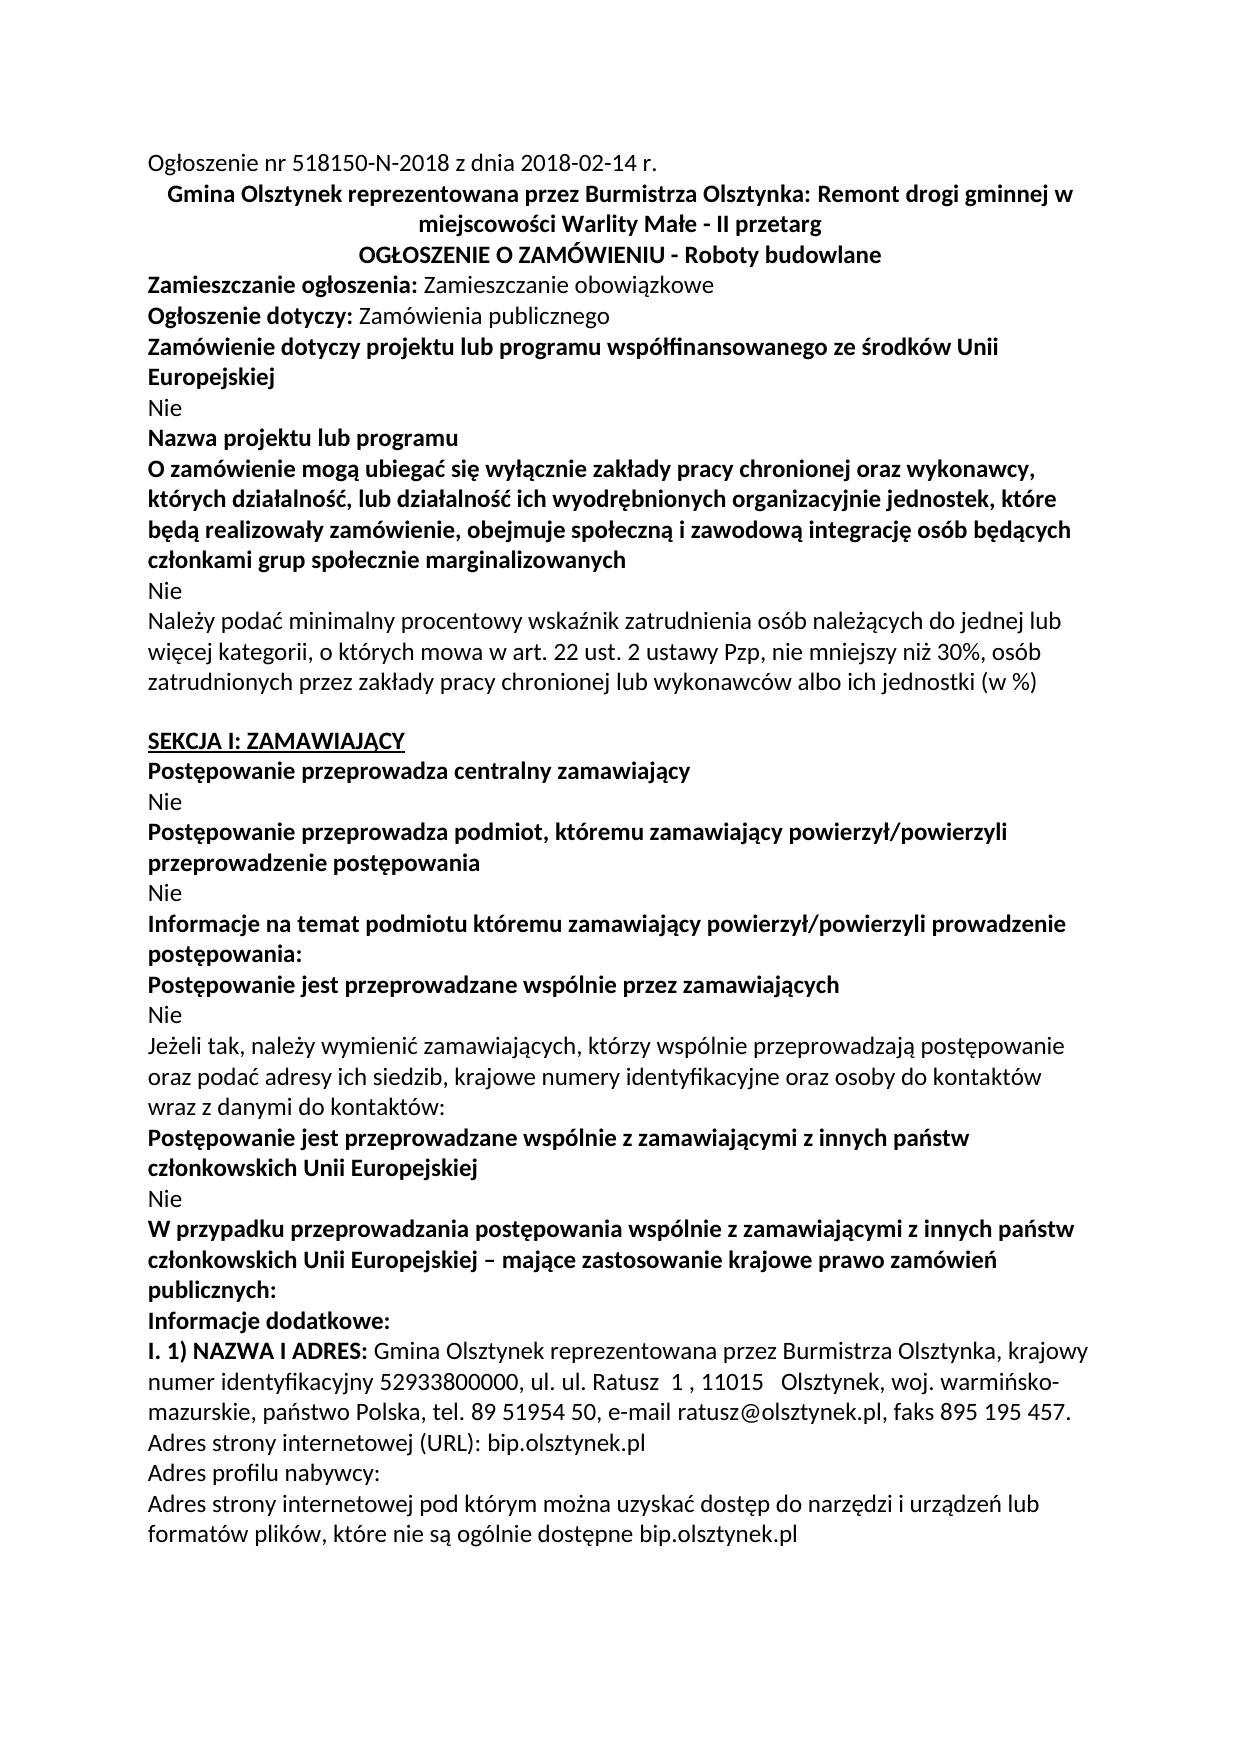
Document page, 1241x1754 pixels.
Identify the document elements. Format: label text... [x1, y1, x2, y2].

text Informacje na temat podmiotu któremu zamawiający powierzył/powierzyli prowadzenie postępowania: Postępowanie jest przeprowadzane wspólnie przez zamawiających [148, 908, 1093, 1000]
text Gmina Olsztynek reprezentowana przez Burmistrza Olsztynka: Remont drogi gminnej w miejscowości Warlity Małe - II przetarg OGŁOSZENIE O ZAMÓWIENIU - Roboty budowlane [148, 178, 1093, 270]
text Ogłoszenie dotyczy: Zamówienia publicznego [148, 300, 1093, 331]
text Nie [148, 878, 1093, 908]
text Należy podać minimalny procentowy wskaźnik zatrudnienia osób należących do jednej lub więcej kategorii, o których mowa w art. 22 ust. 2 ustawy Pzp, nie mniejszy niż 30%, osób zatrudnionych przez zakłady pracy chronionej lub wykonawców albo ich jednostki (w %) [148, 605, 1093, 725]
text I. 1) NAZWA I ADRES: Gmina Olsztynek reprezentowana przez Burmistrza Olsztynka, krajowy numer identyfikacyjny 52933800000, ul. ul. Ratusz 1 , 11015 Olsztynek, woj. warmińsko-mazurskie, państwo Polska, tel. 89 51954 50, e-mail ratusz@olsztynek.pl, faks 895 195 457. Adres strony internetowej (URL): bip.olsztynek.pl Adres profilu nabywcy: Adres strony internetowej pod którym można uzyskać dostęp do narzędzi i urządzeń lub formatów plików, które nie są ogólnie dostępne bip.olsztynek.pl [148, 1335, 1093, 1549]
text SEKCJA I: ZAMAWIAJĄCY [148, 725, 1093, 756]
text W przypadku przeprowadzania postępowania wspólnie z zamawiającymi z innych państw członkowskich Unii Europejskiej – mające zastosowanie krajowe prawo zamówień publicznych: Informacje dodatkowe: [148, 1213, 1093, 1335]
text Postępowanie przeprowadza centralny zamawiający [148, 756, 1093, 786]
text Zamówienie dotyczy projektu lub programu współfinansowanego ze środków Unii Europejskiej [148, 331, 1093, 392]
text Nie [148, 786, 1093, 817]
text Nazwa projektu lub programu O zamówienie mogą ubiegać się wyłącznie zakłady pracy chronionej oraz wykonawcy, których działalność, lub działalność ich wyodrębnionych organizacyjnie jednostek, które będą realizowały zamówienie, obejmuje społeczną i zawodową integrację osób będących członkami grup społecznie marginalizowanych [148, 422, 1093, 575]
text Nie [148, 1000, 1093, 1030]
text Zamieszczanie ogłoszenia: Zamieszczanie obowiązkowe [148, 270, 1093, 300]
text Nie [148, 1183, 1093, 1213]
text Nie [148, 575, 1093, 605]
text Jeżeli tak, należy wymienić zamawiających, którzy wspólnie przeprowadzają postępowanie oraz podać adresy ich siedzib, krajowe numery identyfikacyjne oraz osoby do kontaktów wraz z danymi do kontaktów: Postępowanie jest przeprowadzane wspólnie z zamawiającymi z innych państw członkowskich Unii Europejskiej [148, 1030, 1093, 1183]
text Ogłoszenie nr 518150-N-2018 z dnia 2018-02-14 r. [148, 148, 1093, 178]
text Nie [148, 392, 1093, 422]
text Postępowanie przeprowadza podmiot, któremu zamawiający powierzył/powierzyli przeprowadzenie postępowania [148, 817, 1093, 878]
